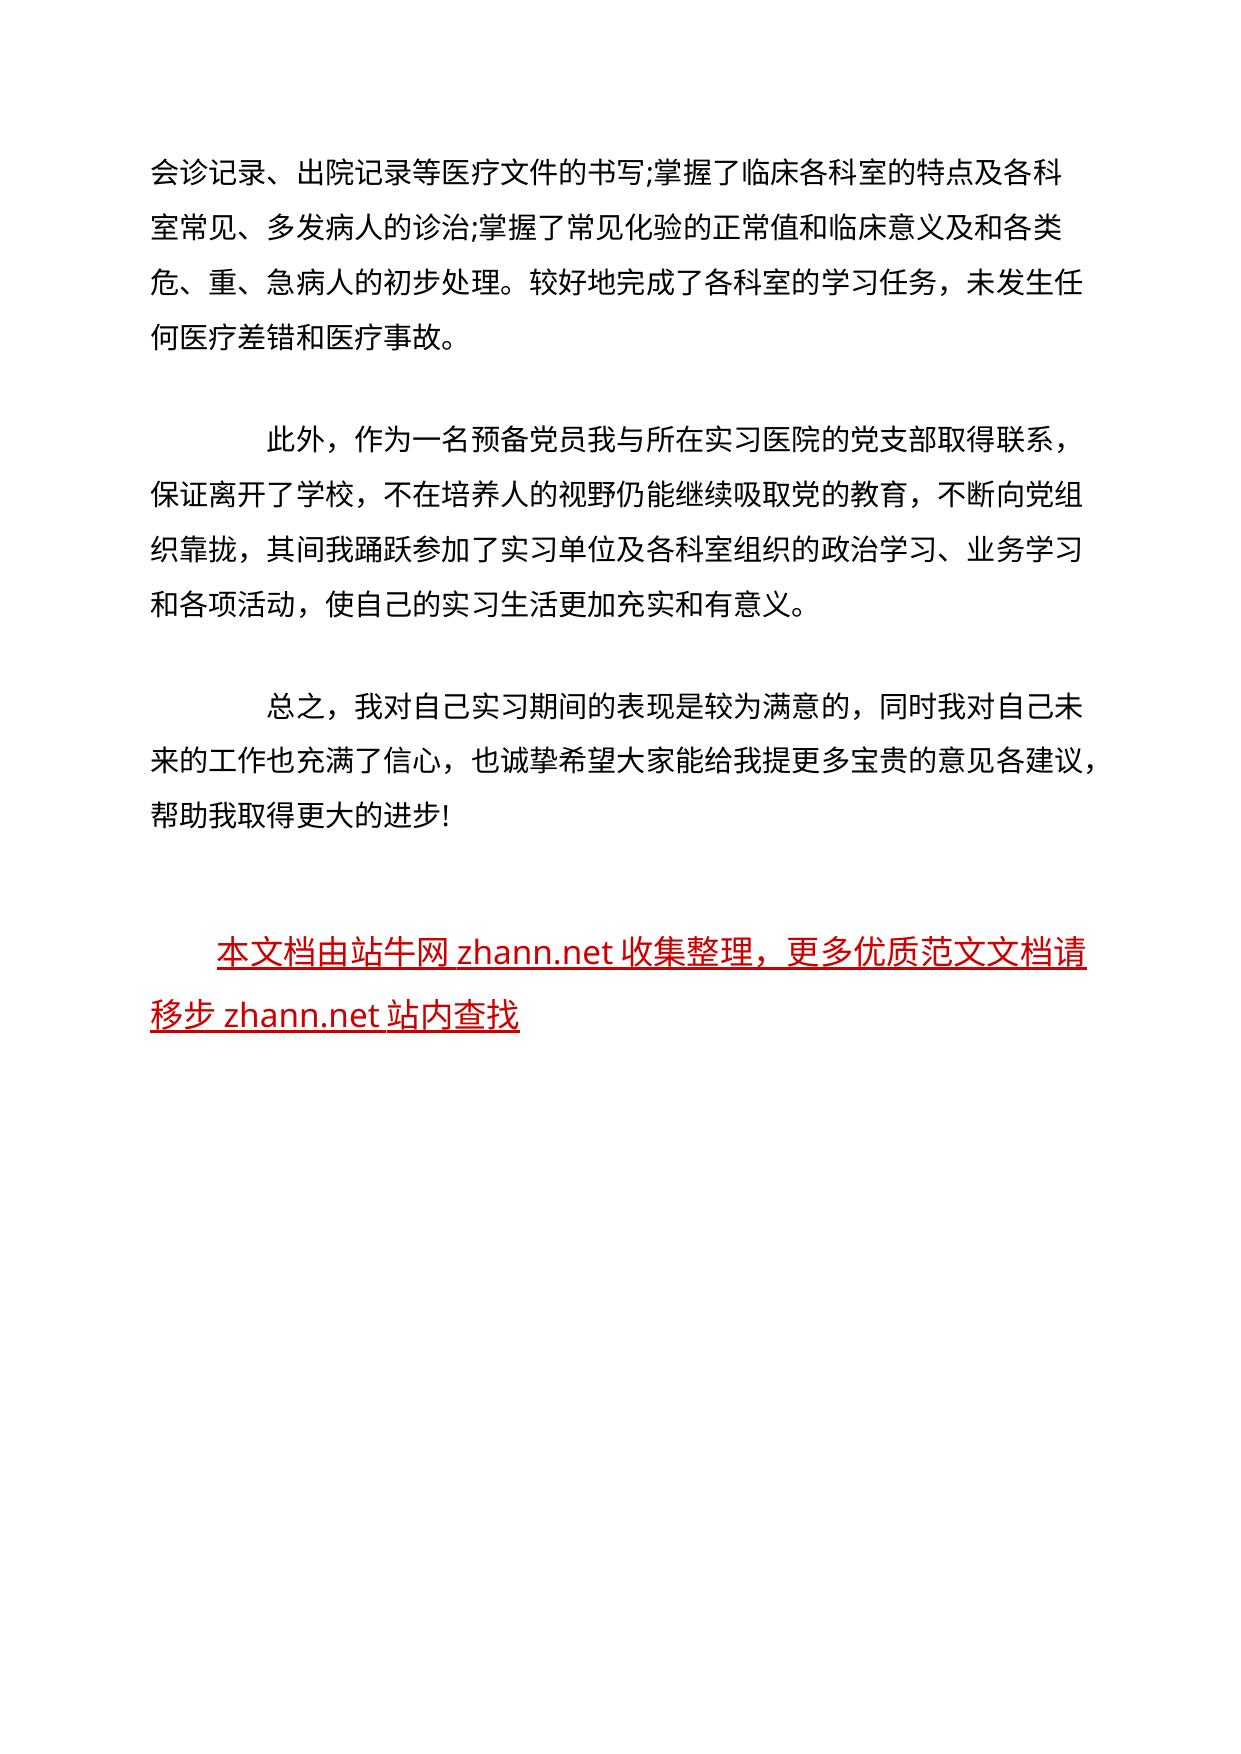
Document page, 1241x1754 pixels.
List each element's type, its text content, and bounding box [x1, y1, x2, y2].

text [150, 150, 1090, 357]
text 此外，作为一名预备党员我与所在实习医院的党支部取得联系，保证离开了学校，不在培养人的视野仍能继续吸取党的教育，不断向党组织靠拢，其间我踊跃参加了实习单位及各科室组织的政治学习、业务学习和各项活动，使自己的实习生活更加充实和有意义。 [150, 417, 1090, 624]
text 本文档由站牛网zhann.net收集整理，更多优质范文文档请移步zhann.net站内查找 [150, 926, 1090, 1037]
text 总之，我对自己实习期间的表现是较为满意的，同时我对自己未来的工作也充满了信心，也诚挚希望大家能给我提更多宝贵的意见各建议，帮助我取得更大的进步! [150, 683, 1090, 835]
